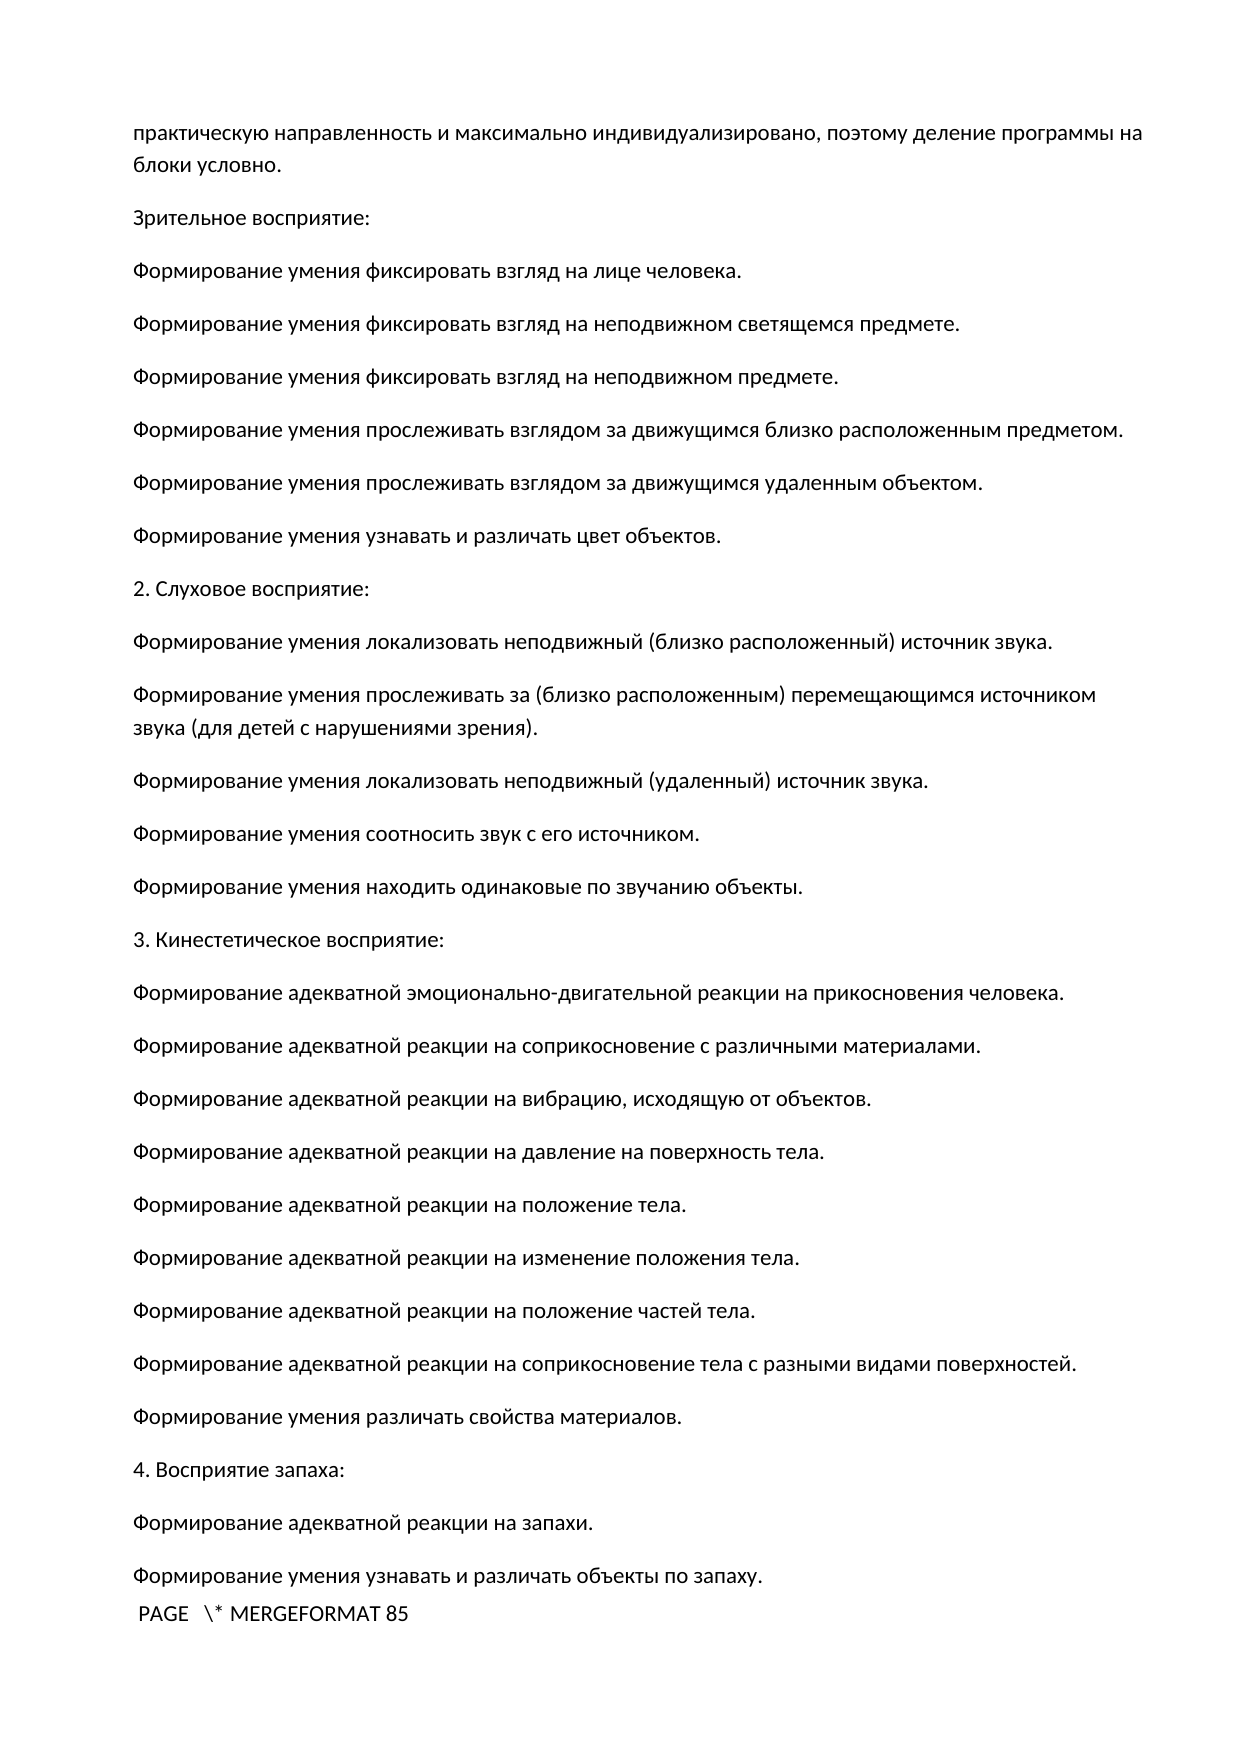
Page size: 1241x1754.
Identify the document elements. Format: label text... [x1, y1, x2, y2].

text Формирование адекватной реакции на давление на поверхность тела. [133, 1137, 1152, 1165]
text 3. Кинестетическое восприятие: [133, 925, 1152, 953]
text Формирование умения фиксировать взгляд на неподвижном светящемся предмете. [133, 309, 1152, 337]
text Формирование умения узнавать и различать объекты по запаху. [133, 1561, 1152, 1589]
text Формирование адекватной реакции на изменение положения тела. [133, 1243, 1152, 1271]
text Формирование умения соотносить звук с его источником. [133, 819, 1152, 847]
text Формирование адекватной реакции на положение тела. [133, 1190, 1152, 1218]
text Формирование адекватной реакции на соприкосновение тела с разными видами поверхностей. [133, 1349, 1152, 1377]
text Формирование адекватной эмоционально-двигательной реакции на прикосновения человека. [133, 978, 1152, 1006]
text Формирование умения прослеживать за (близко расположенным) перемещающимся источником звука (для детей с нарушениями зрения). [133, 681, 1152, 741]
text Формирование умения находить одинаковые по звучанию объекты. [133, 872, 1152, 900]
text Формирование адекватной реакции на вибрацию, исходящую от объектов. [133, 1084, 1152, 1112]
text 2. Слуховое восприятие: [133, 574, 1152, 602]
text Формирование умения локализовать неподвижный (близко расположенный) источник звука. [133, 627, 1152, 656]
text Формирование адекватной реакции на положение частей тела. [133, 1296, 1152, 1324]
text Формирование умения прослеживать взглядом за движущимся близко расположенным предметом. [133, 415, 1152, 443]
text Формирование умения локализовать неподвижный (удаленный) источник звука. [133, 766, 1152, 794]
text Зрительное восприятие: [133, 203, 1152, 231]
text Формирование умения различать свойства материалов. [133, 1402, 1152, 1430]
text Формирование умения фиксировать взгляд на неподвижном предмете. [133, 362, 1152, 390]
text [133, 118, 1152, 178]
text 4. Восприятие запаха: [133, 1455, 1152, 1483]
text Формирование адекватной реакции на соприкосновение с различными материалами. [133, 1031, 1152, 1059]
text Формирование адекватной реакции на запахи. [133, 1508, 1152, 1536]
text Формирование умения прослеживать взглядом за движущимся удаленным объектом. [133, 468, 1152, 496]
text Формирование умения фиксировать взгляд на лице человека. [133, 256, 1152, 284]
text Формирование умения узнавать и различать цвет объектов. [133, 521, 1152, 549]
